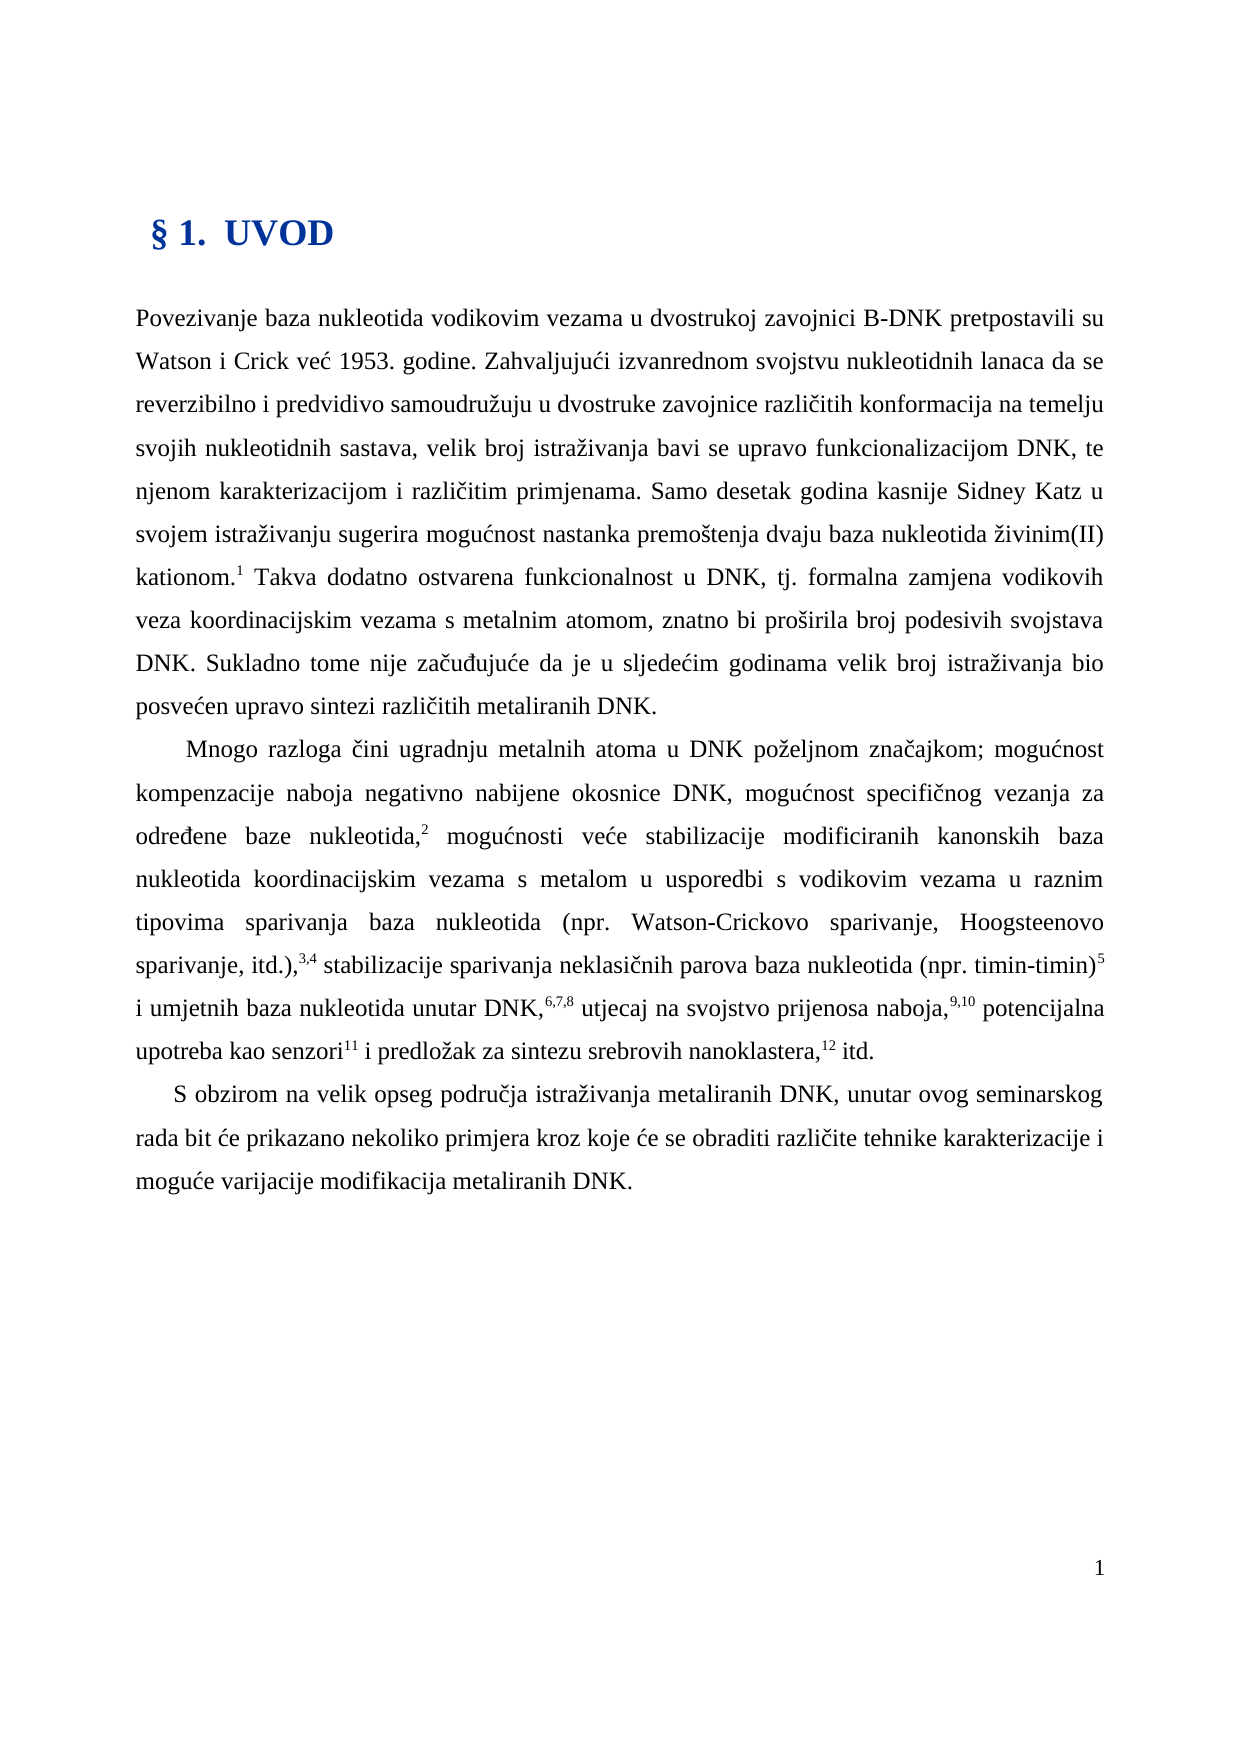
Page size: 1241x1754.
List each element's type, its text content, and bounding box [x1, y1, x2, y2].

text Mnogo razloga čini ugradnju metalnih atoma u DNK poželjnom značajkom; mogućnost kompenzacije naboja negativno nabijene okosnice DNK, mogućnost specifičnog vezanja za određene baze nukleotida,2 mogućnosti veće stabilizacije modificiranih kanonskih baza nukleotida koordinacijskim vezama s metalom u usporedbi s vodikovim vezama u raznim tipovima sparivanja baza nukleotida (npr. Watson-Crickovo sparivanje, Hoogsteenovo sparivanje, itd.),3,4 stabilizacije sparivanja neklasičnih parova baza nukleotida (npr. timin-timin)5 i umjetnih baza nukleotida unutar DNK,6,7,8 utjecaj na svojstvo prijenosa naboja,9,10 potencijalna upotreba kao senzori11 i predložak za sintezu srebrovih nanoklastera,12 itd. [135, 734, 1105, 1065]
subtitle § 1. UVOD [150, 210, 1105, 253]
text Povezivanje baza nukleotida vodikovim vezama u dvostrukoj zavojnici B-DNK pretpostavili su Watson i Crick već 1953. godine. Zahvaljujući izvanrednom svojstvu nukleotidnih lanaca da se reverzibilno i predvidivo samoudružuju u dvostruke zavojnice različitih konformacija na temelju svojih nukleotidnih sastava, velik broj istraživanja bavi se upravo funkcionalizacijom DNK, te njenom karakterizacijom i različitim primjenama. Samo desetak godina kasnije Sidney Katz u svojem istraživanju sugerira mogućnost nastanka premoštenja dvaju baza nukleotida živinim(II) kationom.1 Takva dodatno ostvarena funkcionalnost u DNK, tj. formalna zamjena vodikovih veza koordinacijskim vezama s metalnim atomom, znatno bi proširila broj podesivih svojstava DNK. Sukladno tome nije začuđujuće da je u sljedećim godinama velik broj istraživanja bio posvećen upravo sintezi različitih metaliranih DNK. [135, 303, 1105, 720]
text S obzirom na velik opseg područja istraživanja metaliranih DNK, unutar ovog seminarskog rada bit će prikazano nekoliko primjera kroz koje će se obraditi različite tehnike karakterizacije i moguće varijacije modifikacija metaliranih DNK. [135, 1079, 1105, 1194]
